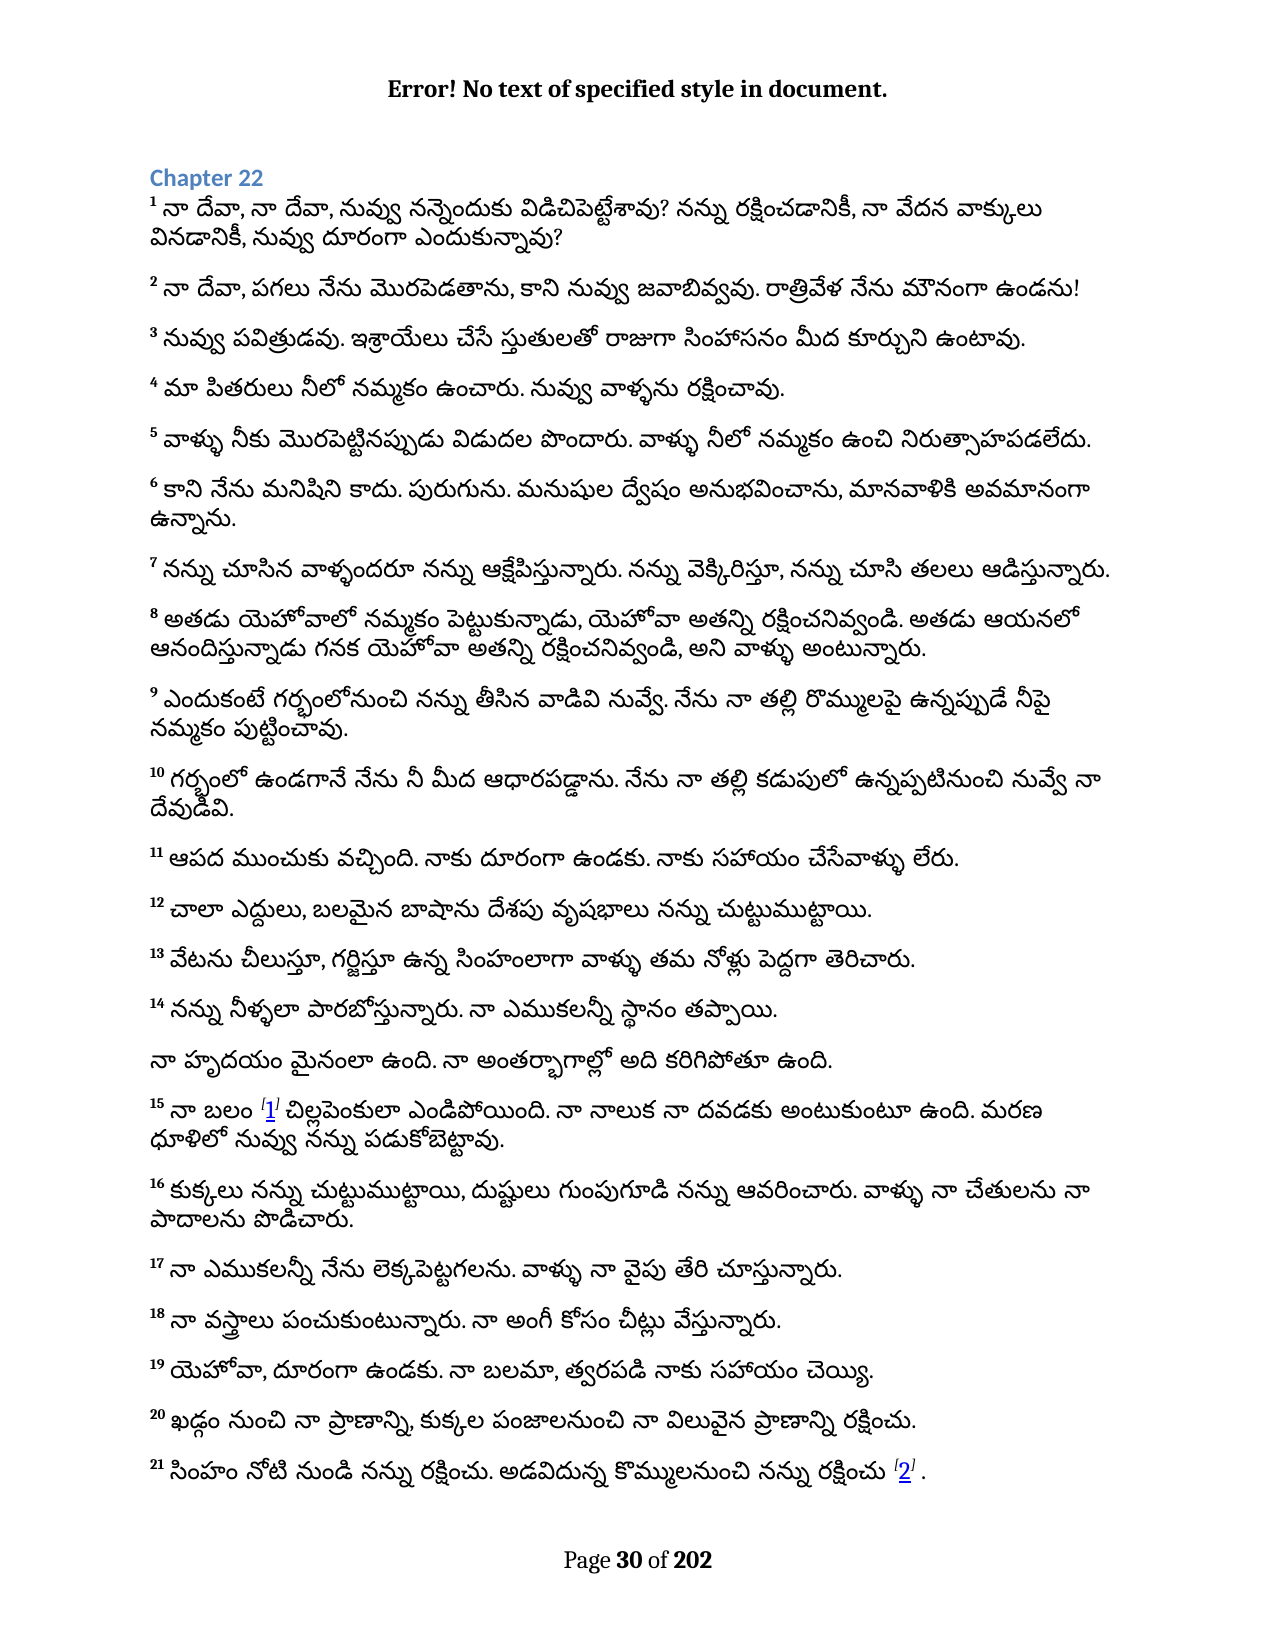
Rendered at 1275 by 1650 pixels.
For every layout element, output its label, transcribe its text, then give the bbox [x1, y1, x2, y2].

text 17 నా ఎముకలన్నీ నేను లెక్కపెట్టగలను. వాళ్ళు నా వైపు తేరి చూస్తున్నారు. [150, 1255, 1125, 1284]
text 20 ఖడ్గం నుంచి నా ప్రాణాన్ని, కుక్కల పంజాలనుంచి నా విలువైన ప్రాణాన్ని రక్షించు. [150, 1406, 1125, 1435]
text 2 నా దేవా, పగలు నేను మొరపెడతాను, కాని నువ్వు జవాబివ్వవు. రాత్రివేళ నేను మౌనంగా ఉండను! [150, 273, 1125, 302]
text 16 కుక్కలు నన్ను చుట్టుముట్టాయి, దుష్టులు గుంపుగూడి నన్ను ఆవరించారు. వాళ్ళు నా చేతులను నా పాదాలను పొడిచారు. [150, 1175, 1125, 1234]
text నా హృదయం మైనంలా ఉంది. నా అంతర్భాగాల్లో అది కరిగిపోతూ ఉంది. [150, 1045, 1125, 1074]
text 8 అతడు యెహోవాలో నమ్మకం పెట్టుకున్నాడు, యెహోవా అతన్ని రక్షించనివ్వండి. అతడు ఆయనలో ఆనందిస్తున్నాడు గనక యెహోవా అతన్ని రక్షించనివ్వండి, అని వాళ్ళు అంటున్నారు. [150, 604, 1125, 663]
text 15 నా బలం [1] చిల్లపెంకులా ఎండిపోయింది. నా నాలుక నా దవడకు అంటుకుంటూ ఉంది. మరణ ధూళిలో నువ్వు నన్ను పడుకోబెట్టావు. [150, 1095, 1125, 1154]
text 10 గర్భంలో ఉండగానే నేను నీ మీద ఆధారపడ్డాను. నేను నా తల్లి కడుపులో ఉన్నప్పటినుంచి నువ్వే నా దేవుడివి. [150, 764, 1125, 823]
text 11 ఆపద ముంచుకు వచ్చింది. నాకు దూరంగా ఉండకు. నాకు సహాయం చేసేవాళ్ళు లేరు. [150, 843, 1125, 873]
text 18 నా వస్త్రాలు పంచుకుంటున్నారు. నా అంగీ కోసం చీట్లు వేస్తున్నారు. [150, 1305, 1125, 1334]
subtitle Chapter 22 [150, 162, 1125, 193]
text 12 చాలా ఎద్దులు, బలమైన బాషాను దేశపు వృషభాలు నన్ను చుట్టుముట్టాయి. [150, 894, 1125, 923]
text 21 సింహం నోటి నుండి నన్ను రక్షించు. అడవిదున్న కొమ్ములనుంచి నన్ను రక్షించు [2] . [150, 1456, 1125, 1485]
text 9 ఎందుకంటే గర్భంలోనుంచి నన్ను తీసిన వాడివి నువ్వే. నేను నా తల్లి రొమ్ములపై ఉన్నప్పుడే నీపై నమ్మకం పుట్టించావు. [150, 684, 1125, 743]
text 13 వేటను చీలుస్తూ, గర్జిస్తూ ఉన్న సింహంలాగా వాళ్ళు తమ నోళ్లు పెద్దగా తెరిచారు. [150, 944, 1125, 974]
text 6 కాని నేను మనిషిని కాదు. పురుగును. మనుషుల ద్వేషం అనుభవించాను, మానవాళికి అవమానంగా ఉన్నాను. [150, 474, 1125, 533]
text 19 యెహోవా, దూరంగా ఉండకు. నా బలమా, త్వరపడి నాకు సహాయం చెయ్యి. [150, 1355, 1125, 1385]
text 3 నువ్వు పవిత్రుడవు. ఇశ్రాయేలు చేసే స్తుతులతో రాజుగా సింహాసనం మీద కూర్చుని ఉంటావు. [150, 323, 1125, 353]
text 1 నా దేవా, నా దేవా, నువ్వు నన్నెందుకు విడిచిపెట్టేశావు? నన్ను రక్షించడానికీ, నా వేదన వాక్కులు వినడానికీ, నువ్వు దూరంగా ఎందుకున్నావు? [150, 193, 1125, 252]
text 14 నన్ను నీళ్ళలా పారబోస్తున్నారు. నా ఎముకలన్నీ స్థానం తప్పాయి. [150, 994, 1125, 1024]
text 4 మా పితరులు నీలో నమ్మకం ఉంచారు. నువ్వు వాళ్ళను రక్షించావు. [150, 373, 1125, 403]
text 7 నన్ను చూసిన వాళ్ళందరూ నన్ను ఆక్షేపిస్తున్నారు. నన్ను వెక్కిరిస్తూ, నన్ను చూసి తలలు ఆడిస్తున్నారు. [150, 554, 1125, 583]
text 5 వాళ్ళు నీకు మొరపెట్టినప్పుడు విడుదల పొందారు. వాళ్ళు నీలో నమ్మకం ఉంచి నిరుత్సాహపడలేదు. [150, 424, 1125, 453]
